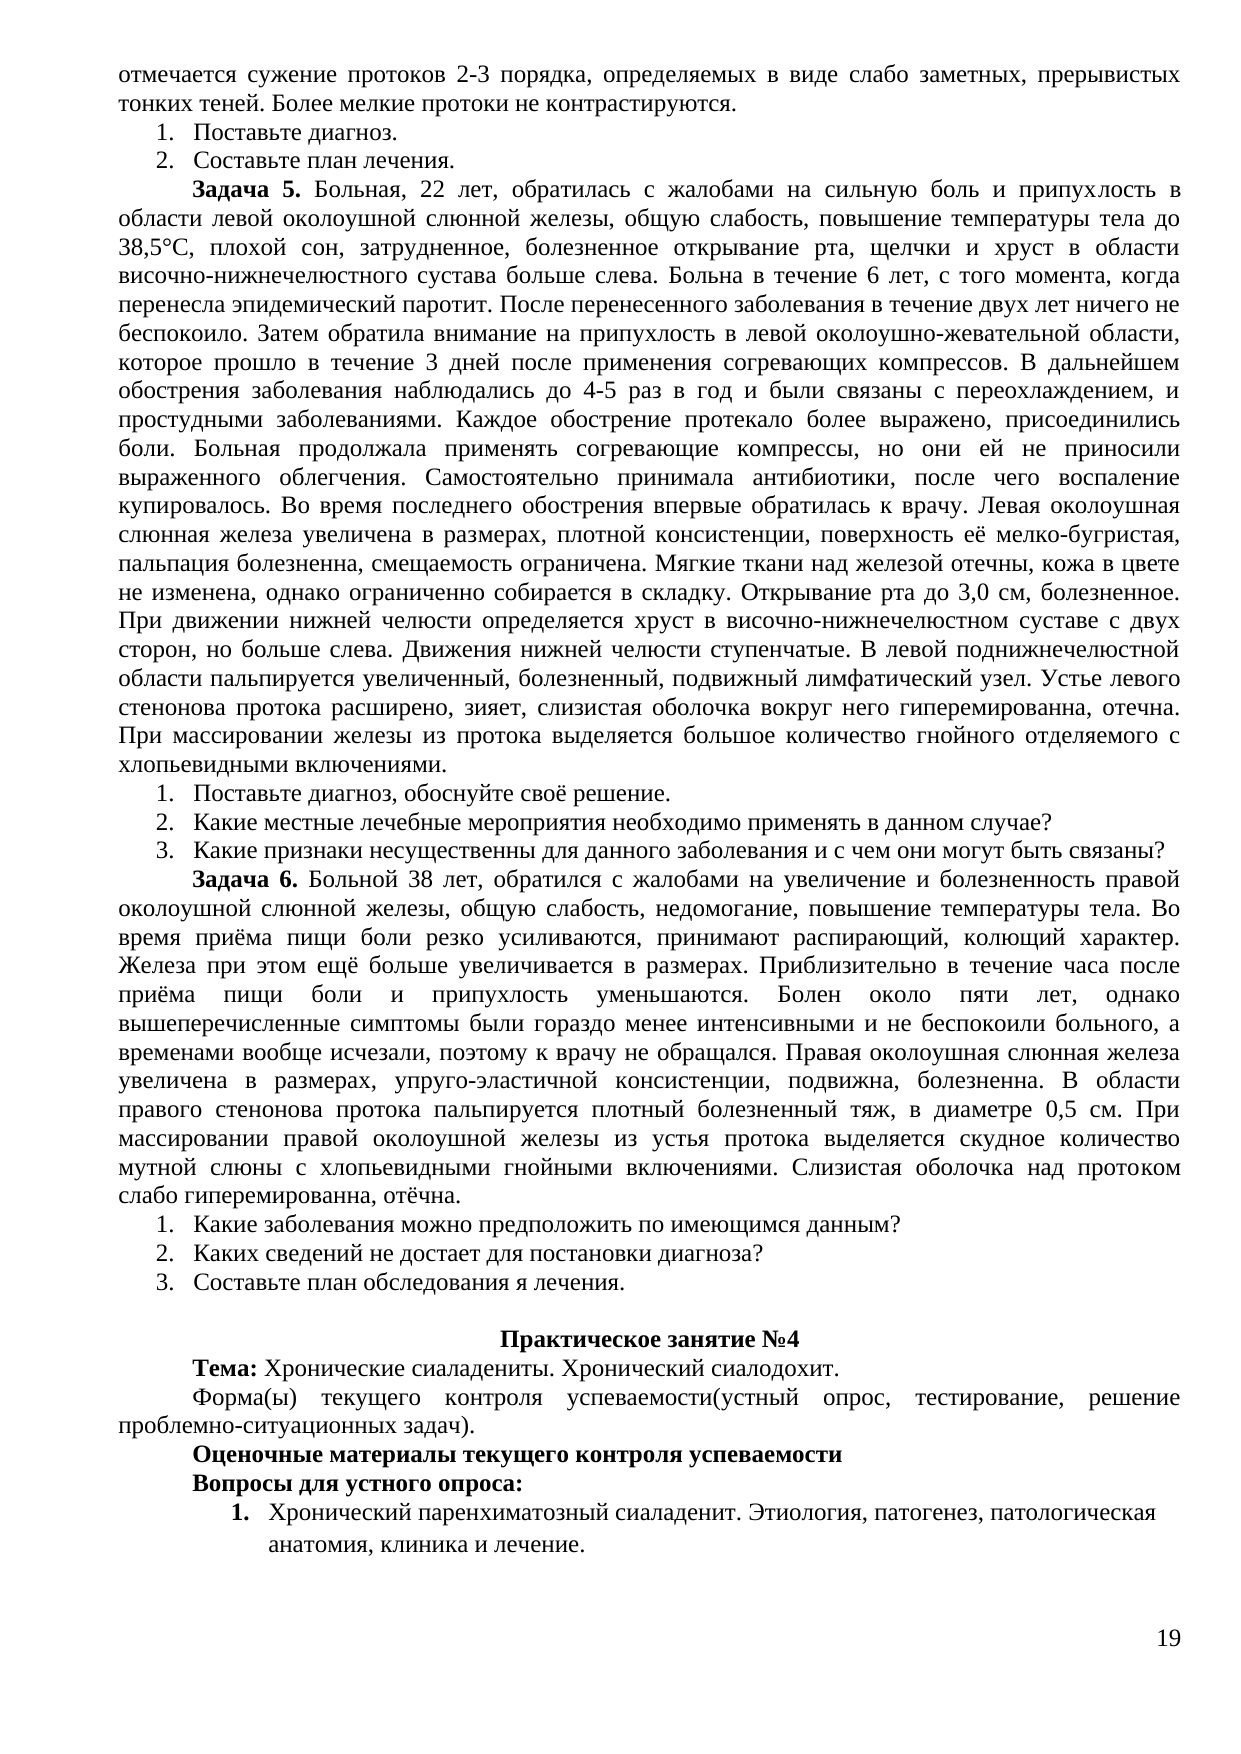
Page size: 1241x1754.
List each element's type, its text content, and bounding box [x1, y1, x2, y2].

list Хронический паренхиматозный сиаладенит. Этиология, патогенез, патологическая анатомия, клиника и лечение. [231, 1497, 1181, 1558]
text Задача 6. Больной 38 лет, обратился с жалобами на увеличение и болезненность правой околоушной слюнной железы, общую слабость, недомогание, повышение температуры тела. Во время приёма пищи боли резко усиливаются, принимают распирающий, колющий характер. Железа при этом ещё больше увеличивается в размерах. Приблизительно в течение часа после приёма пищи боли и припухлость уменьшаются. Болен около пяти лет, однако вышеперечисленные симптомы были гораздо менее интенсивными и не беспокоили больного, а временами вообще исчезали, поэтому к врачу не обращался. Правая околоушная слюнная железа увеличена в размерах, упруго-эластичной консистенции, подвижна, болезненна. В области правого стенонова протока пальпируется плотный болезненный тяж, в диаметре 0,5 см. При массировании правой околоушной железы из устья протока выделяется скудное количество мутной слюны с хлопьевидными гнойными включениями. Слизистая оболочка над протоком слабо гиперемированна, отёчна. [118, 864, 1181, 1209]
list Какие местные лечебные мероприятия необходимо применять в данном случае? [156, 807, 1181, 835]
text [118, 59, 1181, 117]
text Задача 5. Больная, 22 лет, обратилась с жалобами на сильную боль и припухлость в области левой околоушной слюнной железы, общую слабость, повышение температуры тела до 38,5°С, плохой сон, затрудненное, болезненное открывание рта, щелчки и хруст в области височно-нижнечелюстного сустава больше слева. Больна в течение 6 лет, с того момента, когда перенесла эпидемический паротит. После перенесенного заболевания в течение двух лет ничего не беспокоило. Затем обратила внимание на припухлость в левой околоушно-жевательной области, которое прошло в течение 3 дней после применения согревающих компрессов. В дальнейшем обострения заболевания наблюдались до 4-5 раз в год и были связаны с переохлаждением, и простудными заболеваниями. Каждое обострение протекало более выражено, присоединились боли. Больная продолжала применять согревающие компрессы, но они ей не приносили выраженного облегчения. Самостоятельно принимала антибиотики, после чего воспаление купировалось. Во время последнего обострения впервые обратилась к врачу. Левая околоушная слюнная железа увеличена в размерах, плотной консистенции, поверхность её мелко-бугристая, пальпация болезненна, смещаемость ограничена. Мягкие ткани над железой отечны, кожа в цвете не изменена, однако ограниченно собирается в складку. Открывание рта до 3,0 см, болезненное. При движении нижней челюсти определяется хруст в височно-нижнечелюстном суставе с двух сторон, но больше слева. Движения нижней челюсти ступенчатые. В левой поднижнечелюстной области пальпируется увеличенный, болезненный, подвижный лимфатический узел. Устье левого стенонова протока расширено, зияет, слизистая оболочка вокруг него гиперемированна, отечна. При массировании железы из протока выделяется большое количество гнойного отделяемого с хлопьевидными включениями. [118, 174, 1181, 778]
list Какие признаки несущественны для данного заболевания и с чем они могут быть связаны? [156, 835, 1181, 864]
list Каких сведений не достает для постановки диагноза? [156, 1238, 1181, 1267]
text Вопросы для устного опроса: [118, 1468, 1181, 1497]
list Какие заболевания можно предположить по имеющимся данным? [156, 1209, 1181, 1238]
text Оценочные материалы текущего контроля успеваемости [118, 1439, 1181, 1468]
text Практическое занятие №4 [118, 1324, 1181, 1353]
list Составьте план лечения. [156, 145, 1181, 174]
list Поставьте диагноз. [156, 117, 1181, 145]
list Поставьте диагноз, обоснуйте своё решение. [156, 778, 1181, 807]
text Тема: Хронические сиаладениты. Хронический сиалодохит. [118, 1353, 1181, 1382]
text Форма(ы) текущего контроля успеваемости(устный опрос, тестирование, решение проблемно-ситуационных задач). [118, 1382, 1181, 1439]
list Составьте план обследования я лечения. [156, 1267, 1181, 1295]
